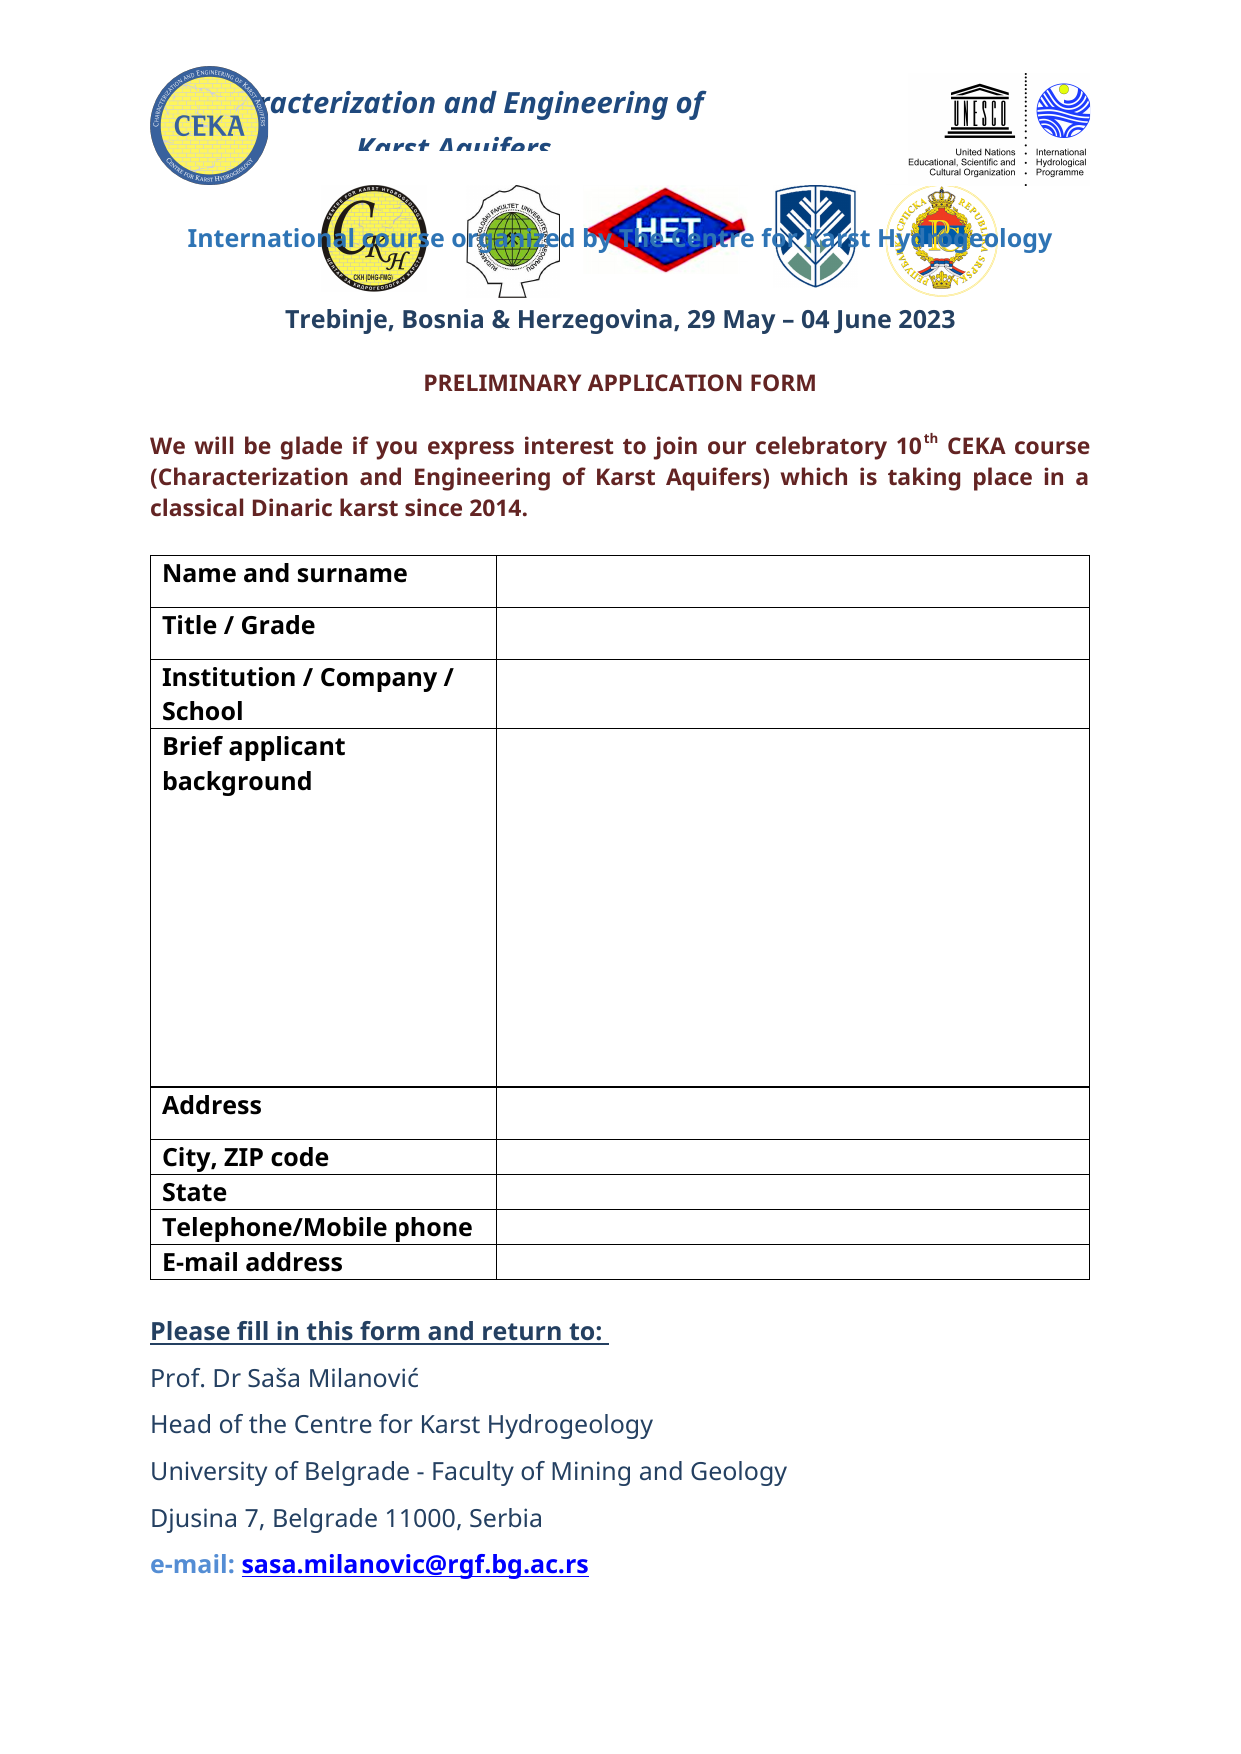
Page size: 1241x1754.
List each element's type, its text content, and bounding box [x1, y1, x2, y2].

table_cell E-mail address [151, 1245, 496, 1279]
table_cell [497, 1175, 1089, 1209]
picture [776, 236, 782, 244]
picture [885, 73, 1091, 297]
table_cell State [151, 1175, 496, 1209]
picture [583, 185, 748, 274]
picture [150, 66, 269, 185]
text Trebinje, Bosnia & Herzegovina, 29 May – 04 June 2023 [150, 302, 1090, 336]
table_cell City, ZIP code [151, 1140, 496, 1173]
table_cell [497, 660, 1089, 728]
text Prof. Dr Saša Milanović [150, 1361, 1090, 1394]
table_cell Brief applicant background [151, 729, 496, 1086]
text University of Belgrade - Faculty of Mining and Geology [150, 1454, 1090, 1488]
text Head of the Centre for Karst Hydrogeology [150, 1407, 1090, 1441]
text Please fill in this form and return to: [150, 1314, 1090, 1348]
table_cell [497, 1140, 1089, 1173]
text Djusina 7, Belgrade 11000, Serbia [150, 1500, 1090, 1534]
text We will be glade if you express interest to join our celebratory 10th CEKA course (Characterization and Engineering of Karst Aquifers) which is taking place in a classical Dinaric karst since 2014. [150, 430, 1090, 523]
text e-mail: sasa.milanovic@rgf.bg.ac.rs [150, 1547, 1090, 1581]
table_cell Institution / Company / School [151, 660, 496, 728]
table_cell Title / Grade [151, 608, 496, 659]
table_cell [497, 1210, 1089, 1244]
table_cell [497, 729, 1089, 1086]
text PRELIMINARY APPLICATION FORM [150, 367, 1090, 398]
table_header [497, 556, 1089, 607]
table_header Name and surname [151, 556, 496, 607]
picture [321, 185, 427, 292]
picture [466, 185, 560, 298]
picture [773, 185, 858, 288]
table_cell [497, 1245, 1089, 1279]
table_cell Telephone/Mobile phone [151, 1210, 496, 1244]
table_cell Address [151, 1088, 496, 1138]
table_cell [497, 1088, 1089, 1138]
table_cell [497, 608, 1089, 659]
